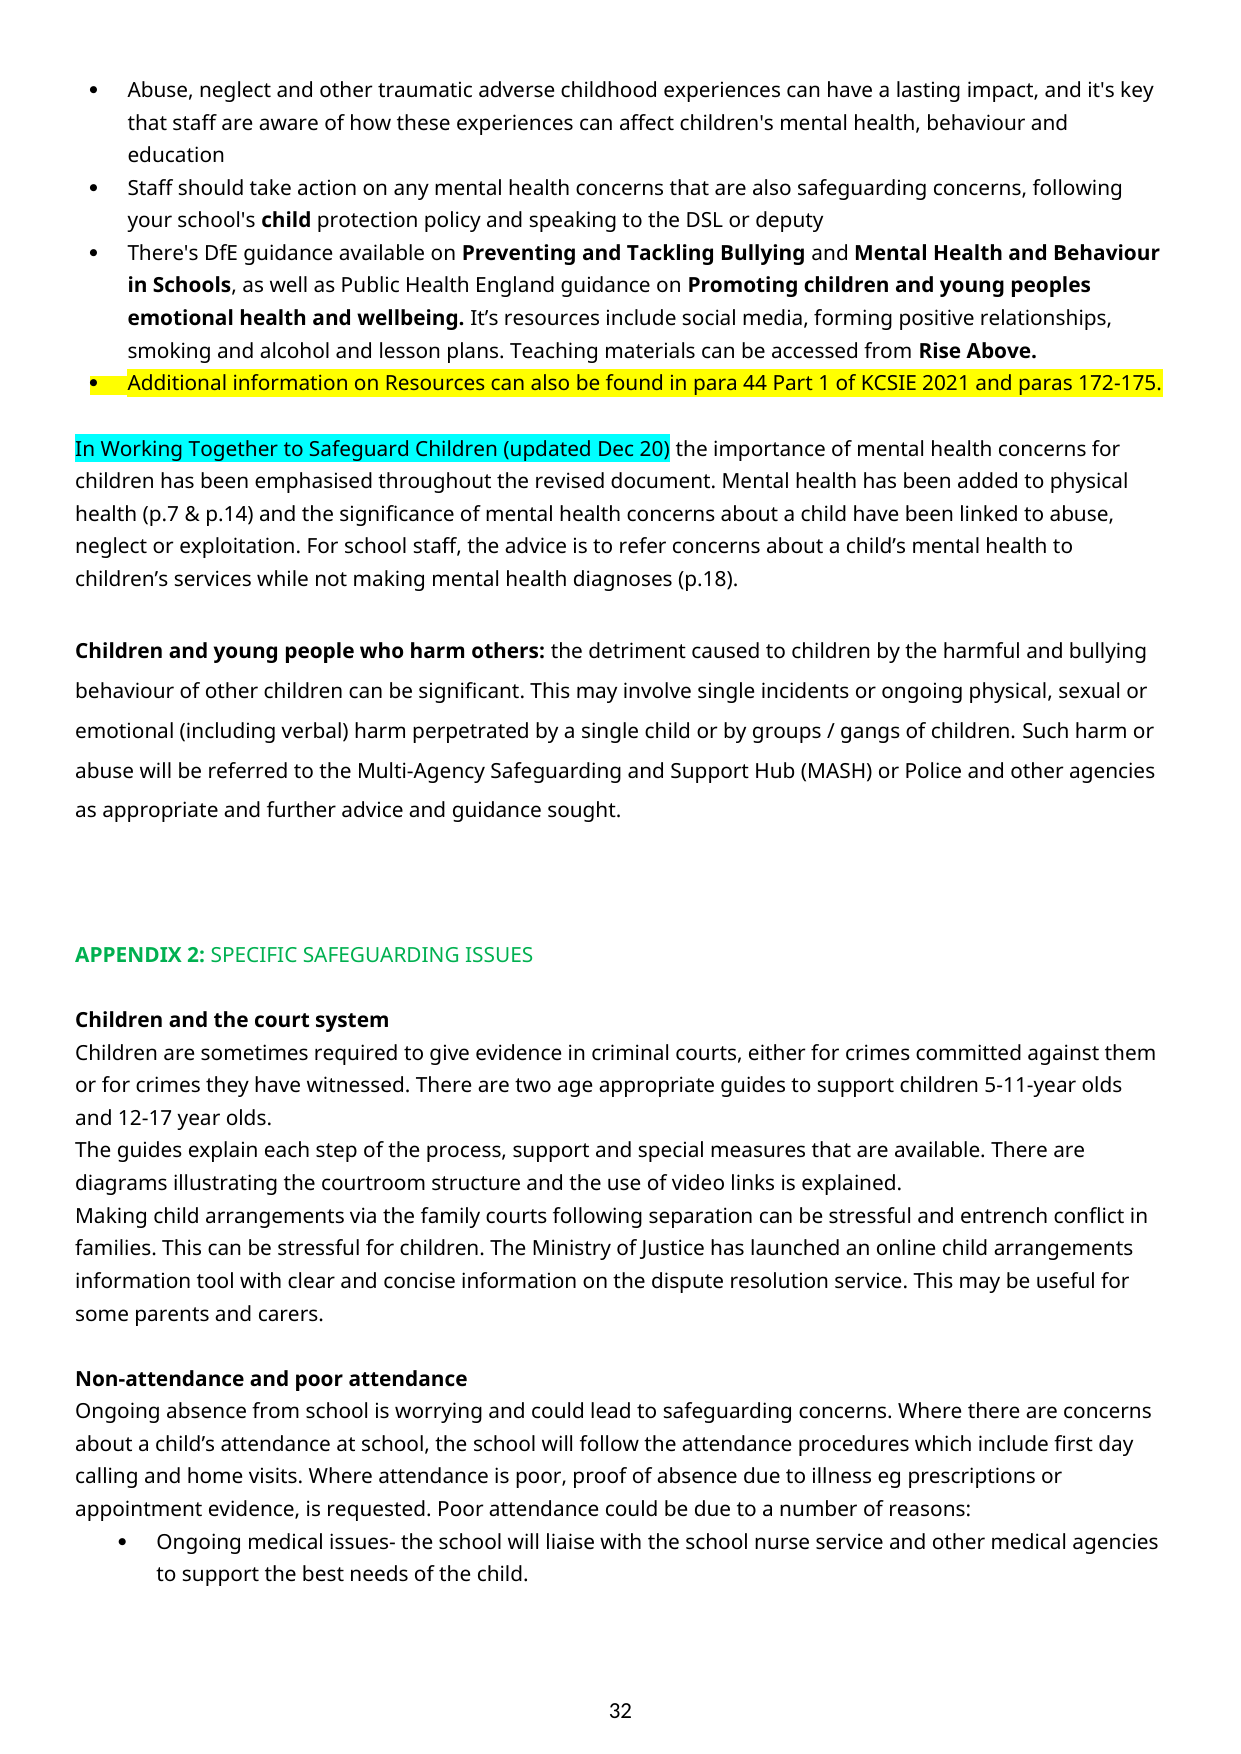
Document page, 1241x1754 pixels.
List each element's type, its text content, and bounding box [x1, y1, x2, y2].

text Children and the court system [75, 1005, 1165, 1034]
list Abuse, neglect and other traumatic adverse childhood experiences can have a lasting impact, and it's key that staff are aware of how these experiences can affect children's mental health, behaviour and education [90, 75, 1165, 169]
text Non-attendance and poor attendance [75, 1364, 1165, 1392]
list Staff should take action on any mental health concerns that are also safeguarding concerns, following your school's child protection policy and speaking to the DSL or deputy [90, 173, 1165, 234]
text The guides explain each step of the process, support and special measures that are available. There are diagrams illustrating the courtroom structure and the use of video links is explained. [75, 1136, 1165, 1197]
list There's DfE guidance available on Preventing and Tackling Bullying and Mental Health and Behaviour in Schools, as well as Public Health England guidance on Promoting children and young peoples emotional health and wellbeing. It’s resources include social media, forming positive relationships, smoking and alcohol and lesson plans. Teaching materials can be accessed from Rise Above. [90, 238, 1165, 364]
text Making child arrangements via the family courts following separation can be stressful and entrench conflict in families. This can be stressful for children. The Ministry of Justice has launched an online child arrangements information tool with clear and concise information on the dispute resolution service. This may be useful for some parents and carers. [75, 1201, 1165, 1327]
list Ongoing medical issues- the school will liaise with the school nurse service and other medical agencies to support the best needs of the child. [119, 1527, 1165, 1588]
text Children and young people who harm others: the detriment caused to children by the harmful and bullying behaviour of other children can be significant. This may involve single incidents or ongoing physical, sexual or emotional (including verbal) harm perpetrated by a single child or by groups / gangs of children. Such harm or abuse will be referred to the Multi-Agency Safeguarding and Support Hub (MASH) or Police and other agencies as appropriate and further advice and guidance sought. [75, 636, 1165, 824]
text In Working Together to Safeguard Children (updated Dec 20) the importance of mental health concerns for children has been emphasised throughout the revised document. Mental health has been added to physical health (p.7 & p.14) and the significance of mental health concerns about a child have been linked to abuse, neglect or exploitation. For school staff, the advice is to refer concerns about a child’s mental health to children’s services while not making mental health diagnoses (p.18). [75, 434, 1165, 592]
text Children are sometimes required to give evidence in criminal courts, either for crimes committed against them or for crimes they have witnessed. There are two age appropriate guides to support children 5-11-year olds and 12-17 year olds. [75, 1038, 1165, 1131]
list Additional information on Resources can also be found in para 44 Part 1 of KCSIE 2021 and paras 172-175. [90, 368, 1165, 397]
text Ongoing absence from school is worrying and could lead to safeguarding concerns. Where there are concerns about a child’s attendance at school, the school will follow the attendance procedures which include first day calling and home visits. Where attendance is poor, proof of absence due to illness eg prescriptions or appointment evidence, is requested. Poor attendance could be due to a number of reasons: [75, 1396, 1165, 1523]
subtitle APPENDIX 2: SPECIFIC SAFEGUARDING ISSUES [75, 940, 1165, 969]
